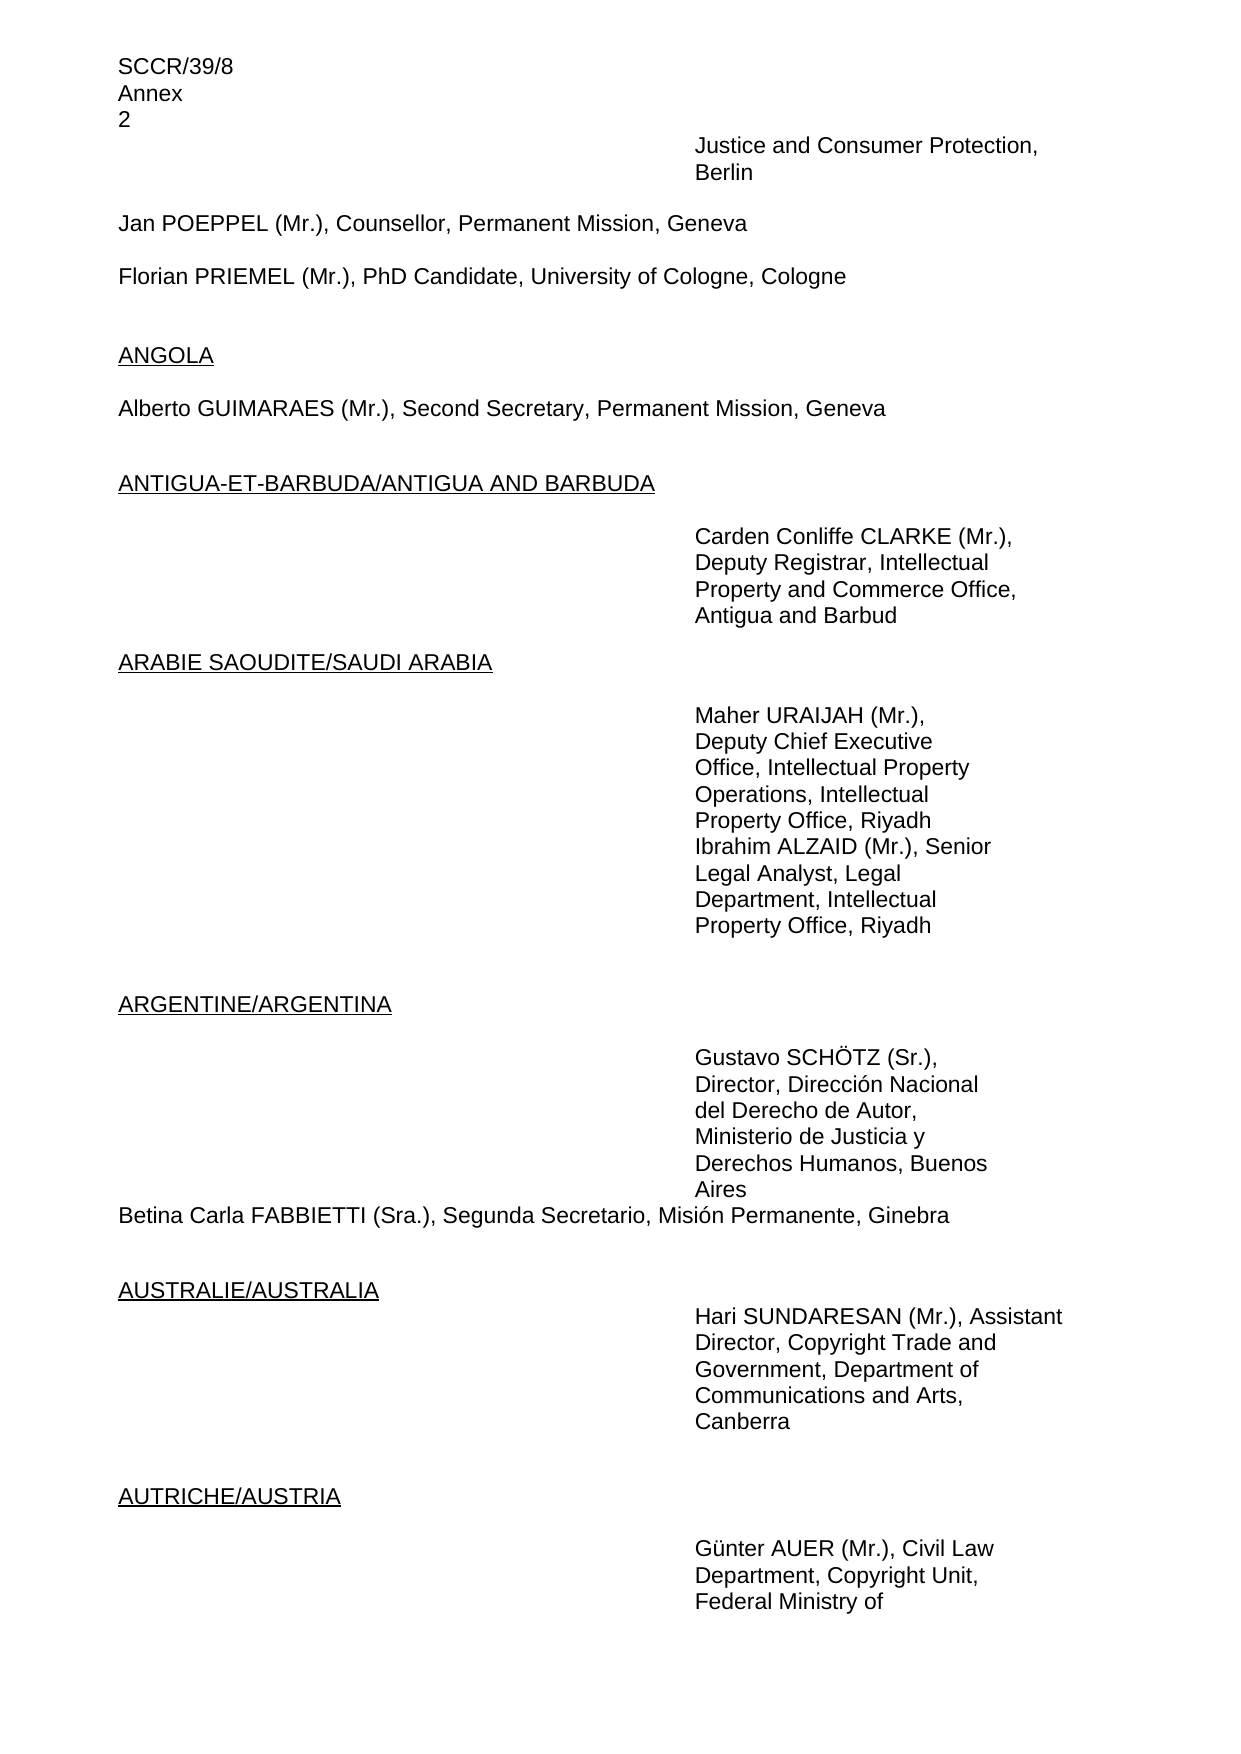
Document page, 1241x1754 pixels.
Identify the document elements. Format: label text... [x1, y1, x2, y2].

text Betina Carla FABBIETTI (Sra.), Segunda Secretario, Misión Permanente, Ginebra [118, 1202, 1092, 1229]
text Alberto GUIMARAES (Mr.), Second Secretary, Permanent Mission, Geneva [118, 394, 1092, 421]
text AUTRICHE/AUSTRIA [118, 1483, 1092, 1509]
text Gustavo SCHÖTZ (Sr.), Director, Dirección Nacional del Derecho de Autor, Ministerio de Justicia y Derechos Humanos, Buenos Aires [694, 1044, 997, 1202]
text AUSTRALIE/AUSTRALIA [118, 1277, 1092, 1303]
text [694, 132, 1055, 185]
text ARGENTINE/ARGENTINA [118, 991, 1092, 1018]
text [694, 1535, 1027, 1614]
text Maher URAIJAH (Mr.), Deputy Chief Executive Office, Intellectual Property Operations, Intellectual Property Office, Riyadh [694, 702, 979, 833]
text Carden Conliffe CLARKE (Mr.), Deputy Registrar, Intellectual Property and Commerce Office, Antigua and Barbud [694, 523, 1045, 628]
text Ibrahim ALZAID (Mr.), Senior Legal Analyst, Legal Department, Intellectual Property Office, Riyadh [694, 833, 1021, 939]
text ARABIE SAOUDITE/SAUDI ARABIA [118, 649, 1092, 675]
text Hari SUNDARESAN (Mr.), Assistant Director, Copyright Trade and Government, Department of Communications and Arts, Canberra [694, 1303, 1064, 1435]
text Jan POEPPEL (Mr.), Counsellor, Permanent Mission, Geneva [118, 210, 1092, 236]
text ANTIGUA-ET-BARBUDA/ANTIGUA AND BARBUDA [118, 470, 1092, 497]
text ANGOLA [118, 342, 1092, 368]
text Florian PRIEMEL (Mr.), PhD Candidate, University of Cologne, Cologne [118, 263, 1092, 289]
